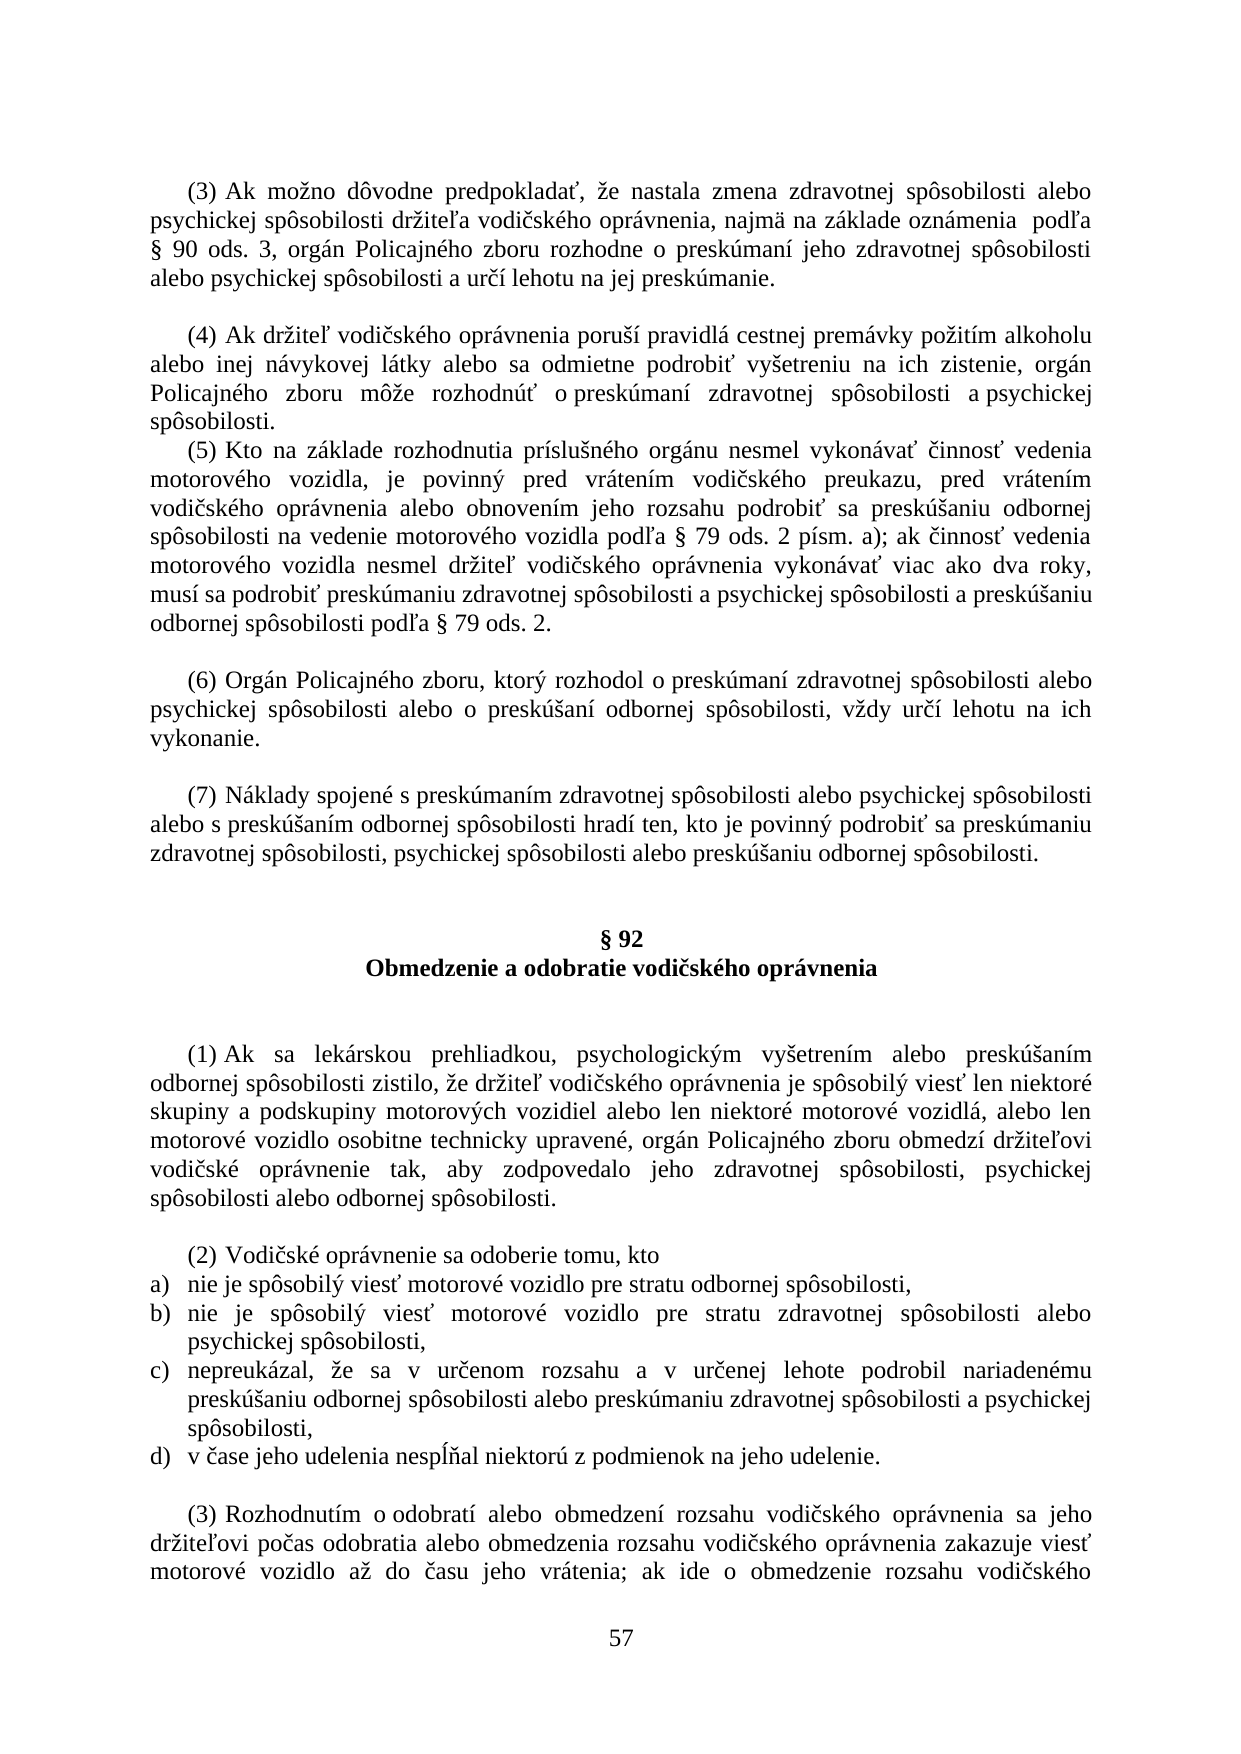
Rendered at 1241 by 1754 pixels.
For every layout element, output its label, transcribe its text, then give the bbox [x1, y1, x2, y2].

text Obmedzenie a odobratie vodičského oprávnenia [150, 953, 1093, 981]
list Orgán Policajného zboru, ktorý rozhodol o preskúmaní zdravotnej spôsobilosti alebo psychickej spôsobilosti alebo o preskúšaní odbornej spôsobilosti, vždy určí lehotu na ich vykonanie. [150, 665, 1093, 751]
list Ak možno dôvodne predpokladať, že nastala zmena zdravotnej spôsobilosti alebo psychickej spôsobilosti držiteľa vodičského oprávnenia, najmä na základe oznámenia podľa § 90 ods. 3, orgán Policajného zboru rozhodne o preskúmaní jeho zdravotnej spôsobilosti alebo psychickej spôsobilosti a určí lehotu na jej preskúmanie. [150, 176, 1093, 291]
list Náklady spojené s preskúmaním zdravotnej spôsobilosti alebo psychickej spôsobilosti alebo s preskúšaním odbornej spôsobilosti hradí ten, kto je povinný podrobiť sa preskúmaniu zdravotnej spôsobilosti, psychickej spôsobilosti alebo preskúšaniu odbornej spôsobilosti. [150, 780, 1093, 866]
list nepreukázal, že sa v určenom rozsahu a v určenej lehote podrobil nariadenému preskúšaniu odbornej spôsobilosti alebo preskúmaniu zdravotnej spôsobilosti a psychickej spôsobilosti, [150, 1355, 1093, 1441]
list nie je spôsobilý viesť motorové vozidlo pre stratu zdravotnej spôsobilosti alebo psychickej spôsobilosti, [150, 1298, 1093, 1355]
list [150, 1499, 1093, 1585]
list nie je spôsobilý viesť motorové vozidlo pre stratu odbornej spôsobilosti, [150, 1269, 1093, 1298]
list Ak sa lekárskou prehliadkou, psychologickým vyšetrením alebo preskúšaním odbornej spôsobilosti zistilo, že držiteľ vodičského oprávnenia je spôsobilý viesť len niektoré skupiny a podskupiny motorových vozidiel alebo len niektoré motorové vozidlá, alebo len motorové vozidlo osobitne technicky upravené, orgán Policajného zboru obmedzí držiteľovi vodičské oprávnenie tak, aby zodpovedalo jeho zdravotnej spôsobilosti, psychickej spôsobilosti alebo odbornej spôsobilosti. [150, 1039, 1093, 1211]
list Ak držiteľ vodičského oprávnenia poruší pravidlá cestnej premávky požitím alkoholu alebo inej návykovej látky alebo sa odmietne podrobiť vyšetreniu na ich zistenie, orgán Policajného zboru môže rozhodnúť o preskúmaní zdravotnej spôsobilosti a psychickej spôsobilosti. [150, 320, 1093, 435]
text § 92 [150, 924, 1093, 953]
list Kto na základe rozhodnutia príslušného orgánu nesmel vykonávať činnosť vedenia motorového vozidla, je povinný pred vrátením vodičského preukazu, pred vrátením vodičského oprávnenia alebo obnovením jeho rozsahu podrobiť sa preskúšaniu odbornej spôsobilosti na vedenie motorového vozidla podľa § 79 ods. 2 písm. a); ak činnosť vedenia motorového vozidla nesmel držiteľ vodičského oprávnenia vykonávať viac ako dva roky, musí sa podrobiť preskúmaniu zdravotnej spôsobilosti a psychickej spôsobilosti a preskúšaniu odbornej spôsobilosti podľa § 79 ods. 2. [150, 435, 1093, 636]
list v čase jeho udelenia nespĺňal niektorú z podmienok na jeho udelenie. [150, 1441, 1093, 1470]
list Vodičské oprávnenie sa odoberie tomu, kto [187, 1240, 1093, 1269]
